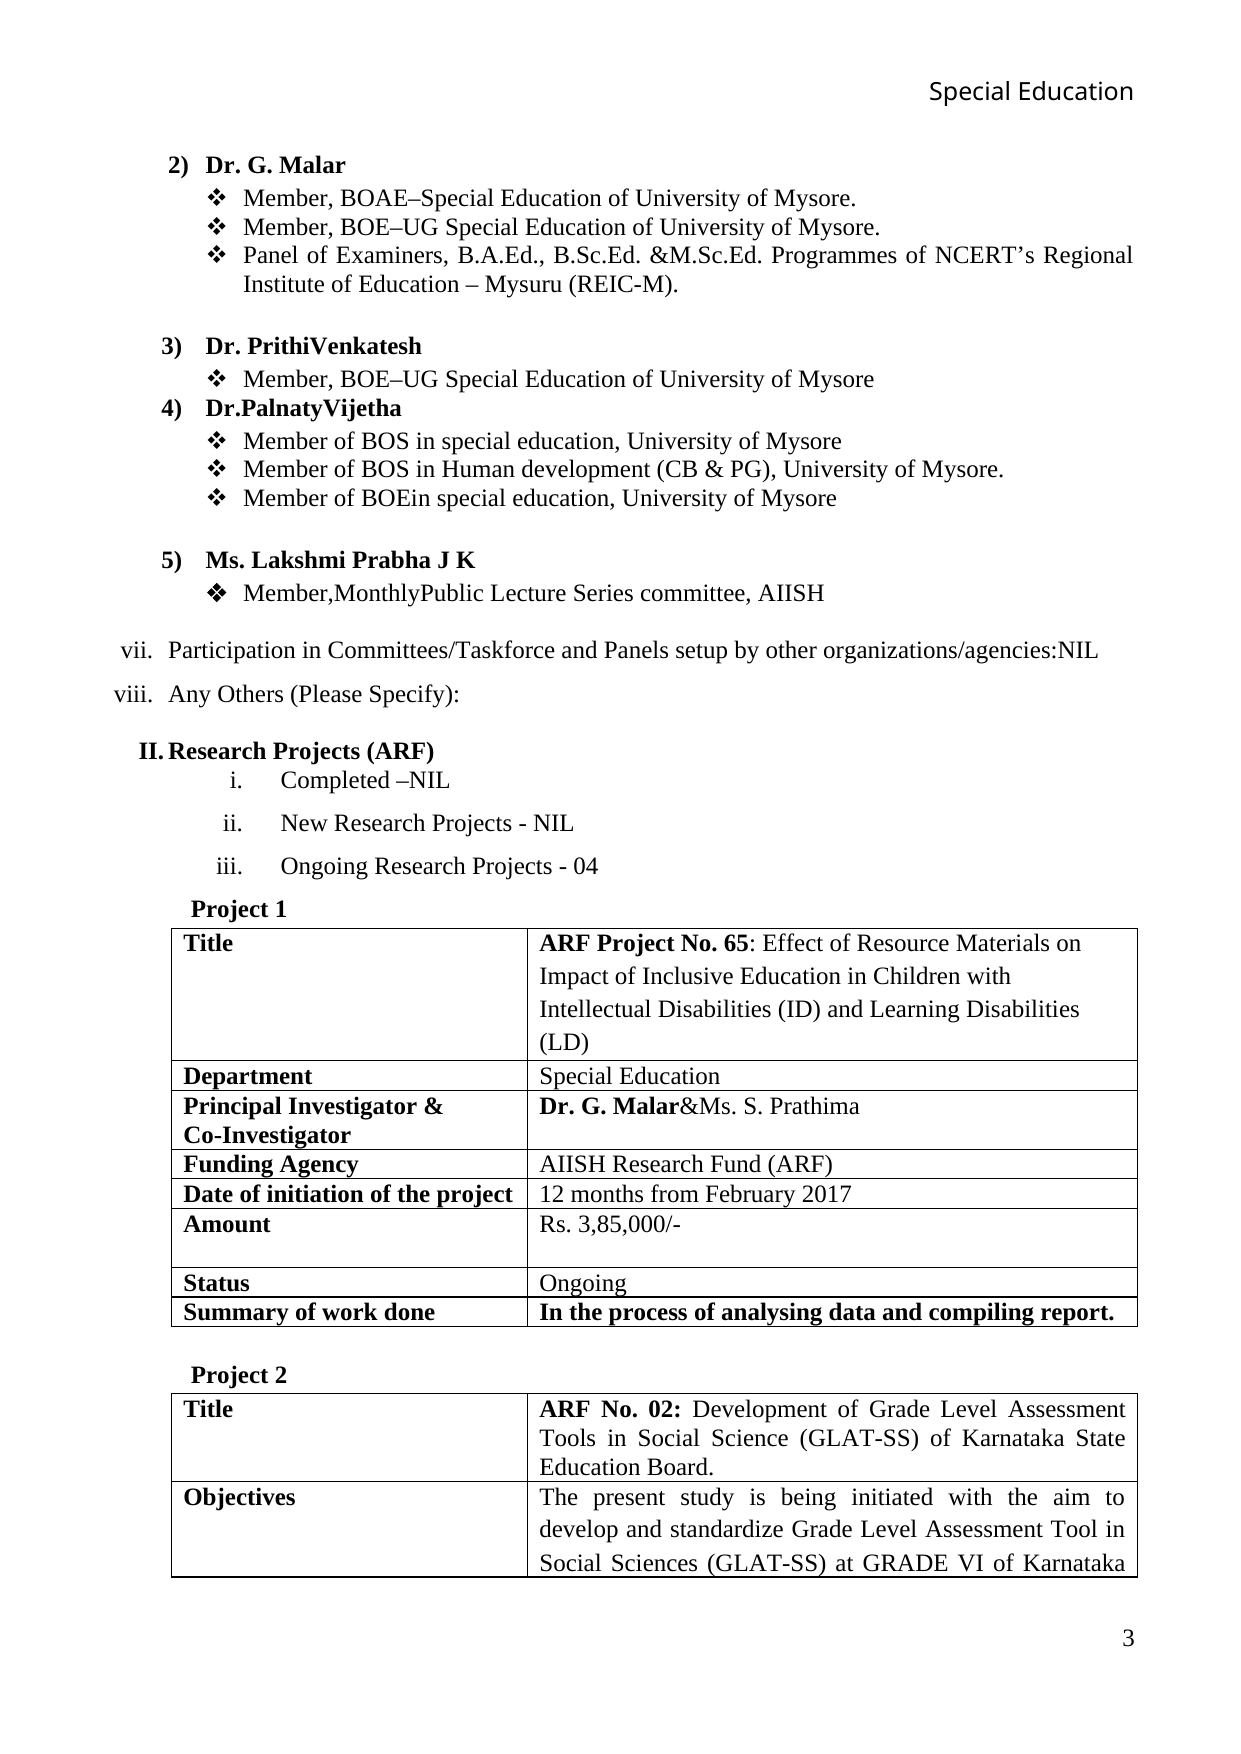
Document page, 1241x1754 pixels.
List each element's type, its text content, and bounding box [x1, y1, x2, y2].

list Dr. G. Malar [168, 150, 1134, 179]
list Completed –NIL [243, 765, 1081, 794]
list Member, BOE–UG Special Education of University of Mysore. [205, 212, 1134, 241]
list Participation in Committees/Taskforce and Panels setup by other organizations/agencies:NIL [153, 636, 1134, 664]
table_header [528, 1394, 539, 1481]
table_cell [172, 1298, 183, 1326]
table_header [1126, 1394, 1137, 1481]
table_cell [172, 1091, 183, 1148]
list Research Projects (ARF) [138, 736, 1134, 765]
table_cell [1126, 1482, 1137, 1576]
list Project 2 [191, 1360, 1134, 1389]
table_cell Objectives [172, 1482, 527, 1576]
list Member of BOEin special education, University of Mysore [205, 483, 1134, 512]
list Member of BOS in Human development (CB & PG), University of Mysore. [205, 454, 1134, 483]
list Member, BOE–UG Special Education of University of Mysore [205, 364, 1134, 393]
table_header Title [172, 1394, 527, 1481]
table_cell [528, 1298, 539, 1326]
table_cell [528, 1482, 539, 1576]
list Any Others (Please Specify): [153, 679, 1134, 707]
list Ms. Lakshmi Prabha J K [161, 545, 1134, 574]
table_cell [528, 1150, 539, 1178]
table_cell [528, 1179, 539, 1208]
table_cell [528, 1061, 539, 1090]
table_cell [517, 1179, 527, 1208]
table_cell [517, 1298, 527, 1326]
table_header ARF Project No. 65: Effect of Resource Materials on Impact of Inclusive Education in Children with Intellectual Disabilities (ID) and Learning Disabilities (LD) [528, 929, 1137, 1060]
list Dr. PrithiVenkatesh [161, 331, 1134, 360]
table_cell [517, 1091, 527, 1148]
list Project 1 [191, 894, 1134, 923]
list Panel of Examiners, B.A.Ed., B.Sc.Ed. &M.Sc.Ed. Programmes of NCERT’s Regional Institute of Education – Mysuru (REIC-M). [205, 241, 1134, 298]
list Ongoing Research Projects - 04 [243, 851, 1134, 880]
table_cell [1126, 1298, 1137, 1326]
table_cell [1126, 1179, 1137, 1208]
list Member,MonthlyPublic Lecture Series committee, AIISH [205, 578, 1134, 607]
list Member, BOAE–Special Education of University of Mysore. [205, 183, 1134, 212]
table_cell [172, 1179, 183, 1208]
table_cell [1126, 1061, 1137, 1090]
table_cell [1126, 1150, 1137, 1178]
list New Research Projects - NIL [243, 808, 1134, 837]
list Dr.PalnatyVijetha [161, 393, 1134, 422]
list Member of BOS in special education, University of Mysore [205, 426, 1134, 454]
table_cell Amount [172, 1209, 527, 1267]
table_header Title [172, 929, 527, 1060]
